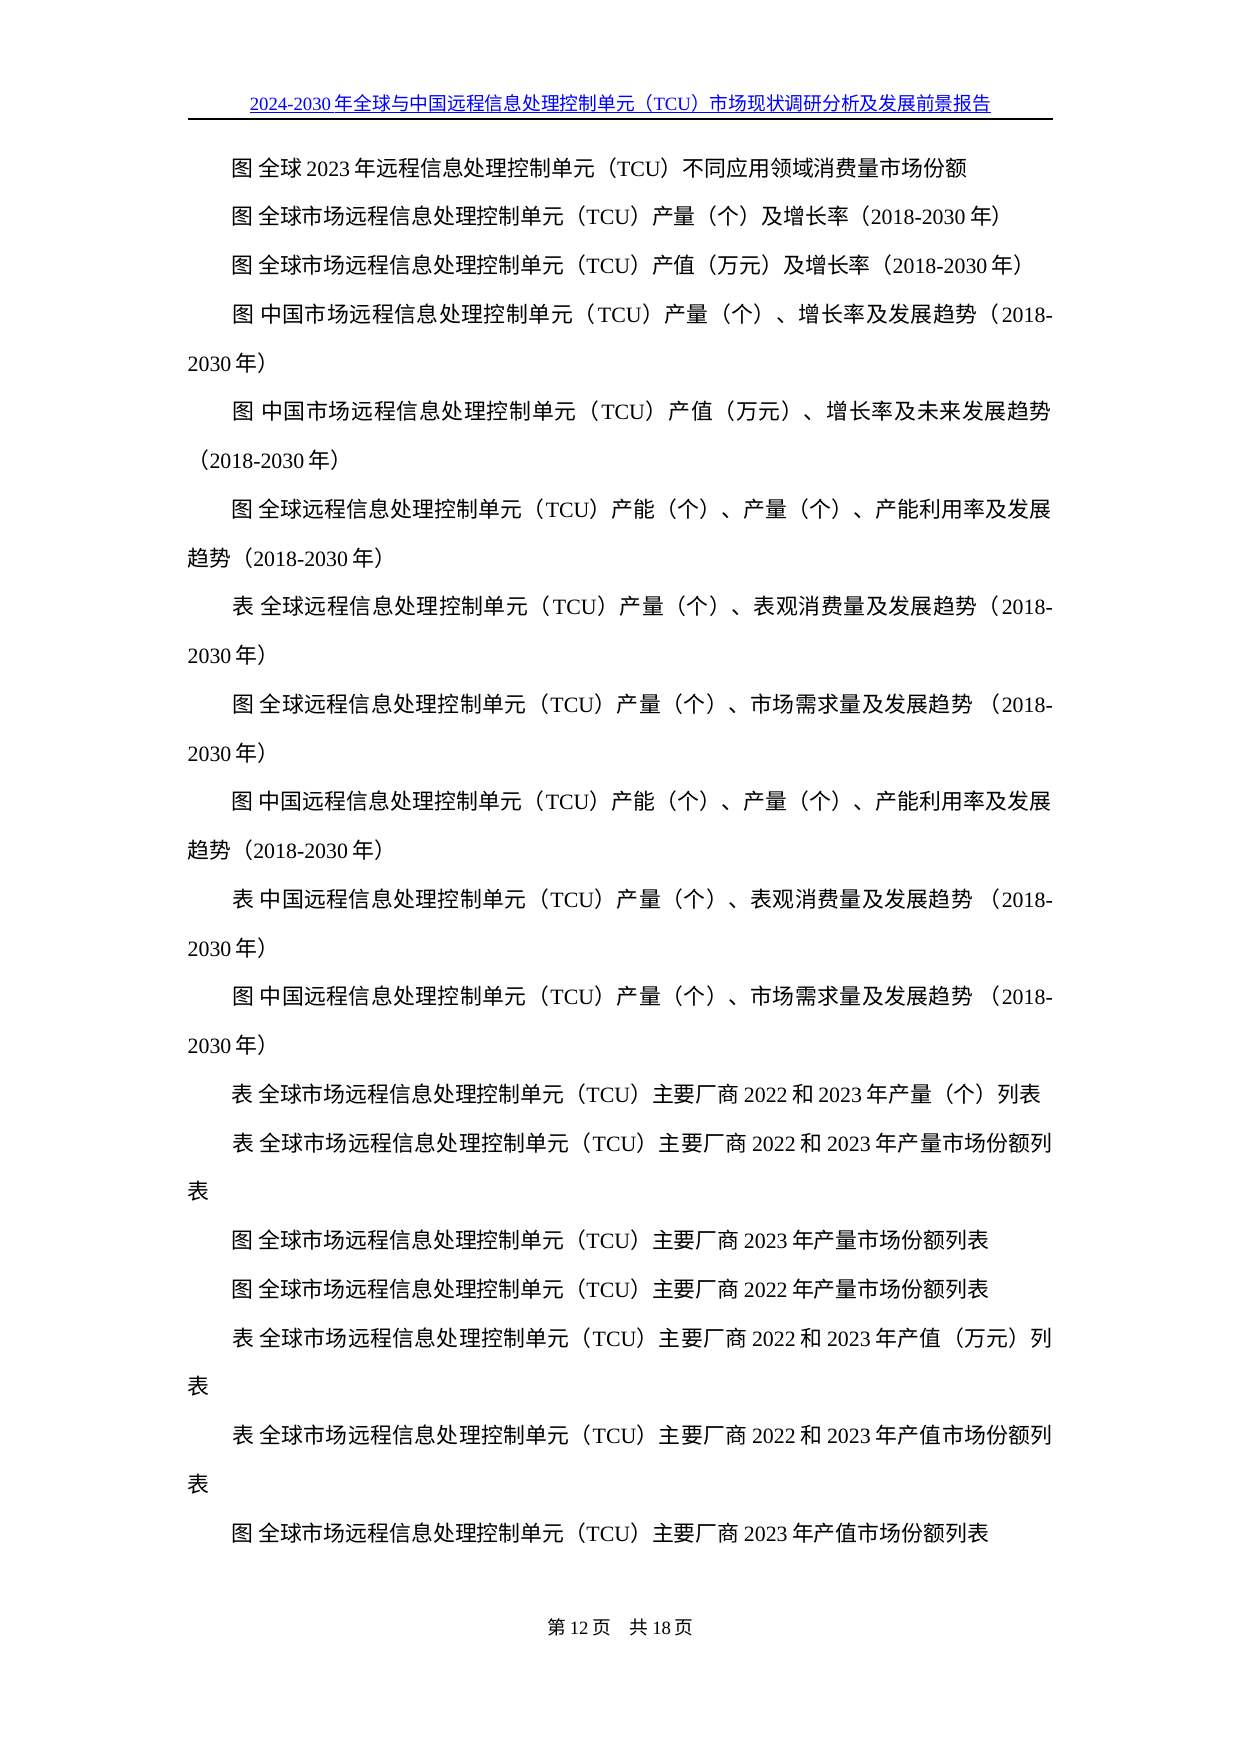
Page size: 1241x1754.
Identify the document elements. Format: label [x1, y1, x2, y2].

text [187, 150, 1053, 1548]
